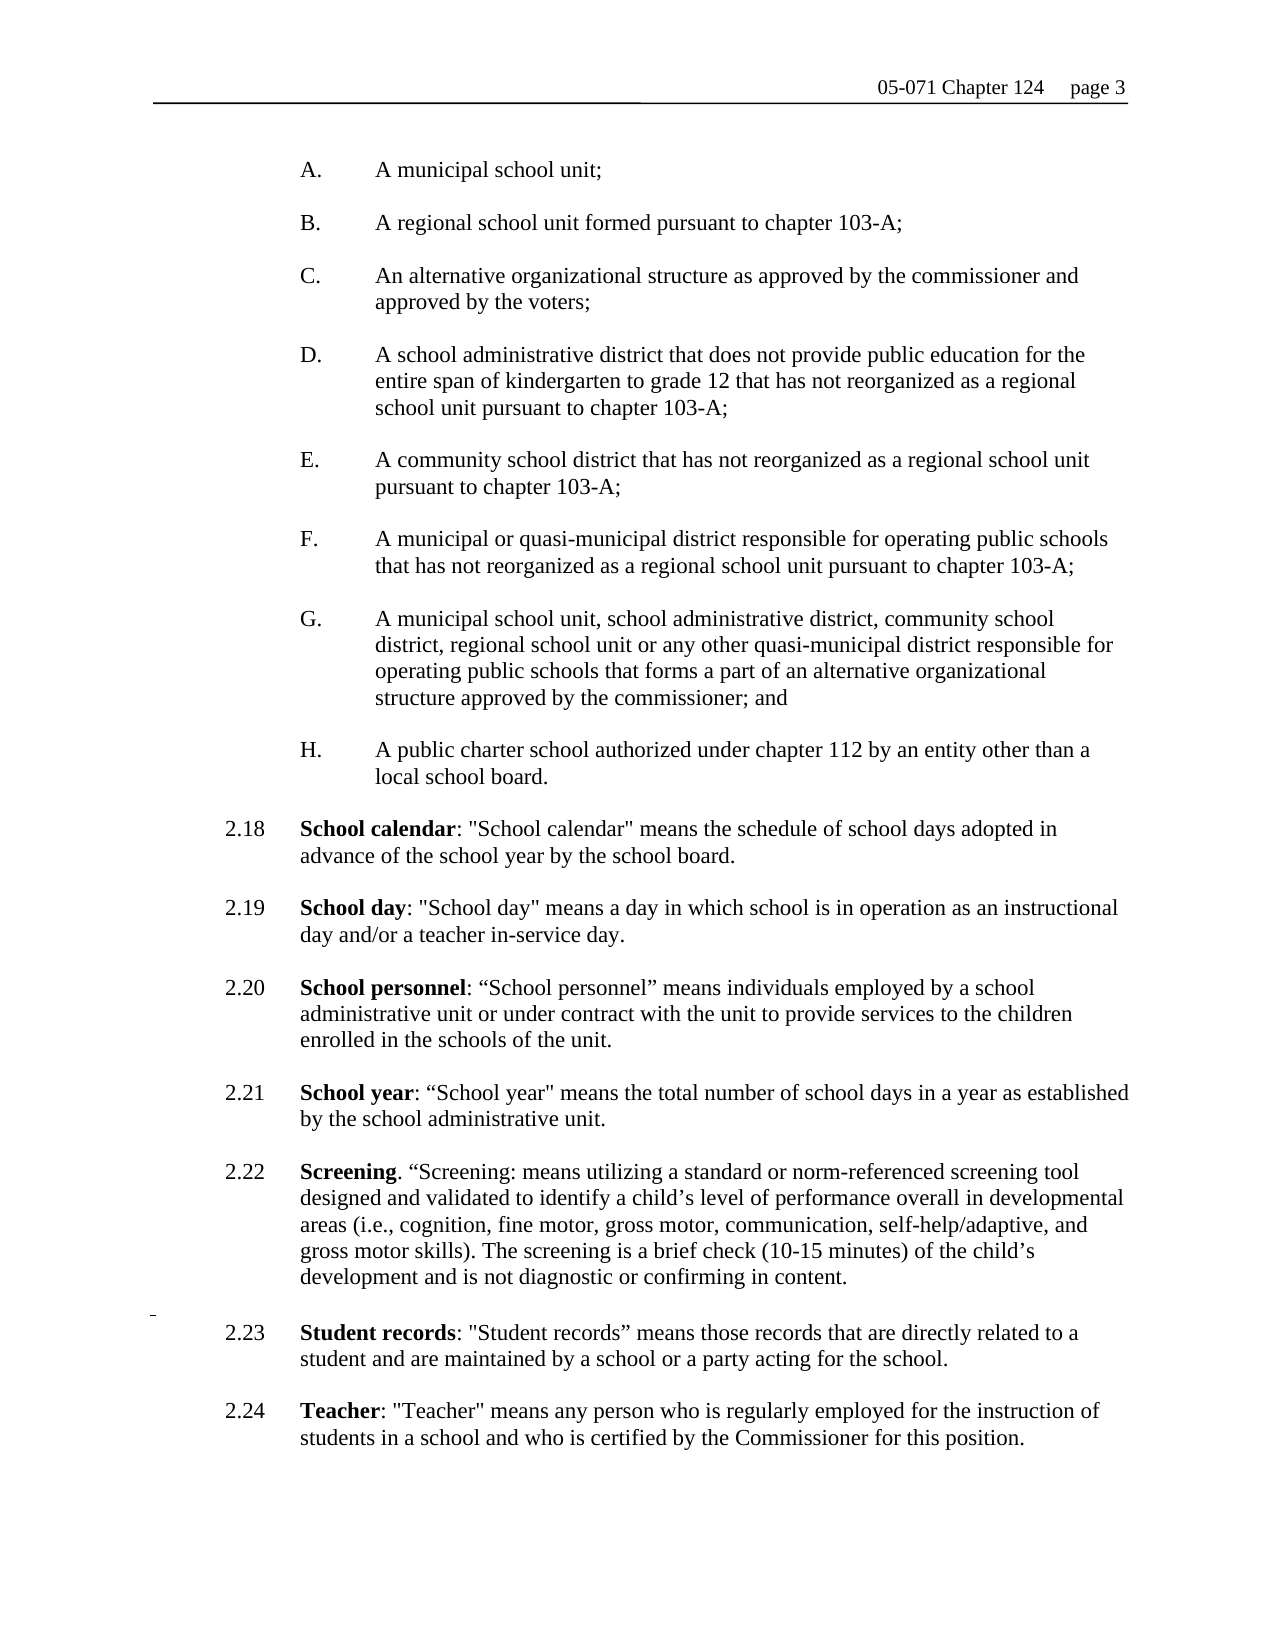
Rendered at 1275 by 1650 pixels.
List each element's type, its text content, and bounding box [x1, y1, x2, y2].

text 2.23 Student records: "Student records” means those records that are directly related to a student and are maintained by a school or a party acting for the school. [225, 1318, 1125, 1371]
text E. A community school district that has not reorganized as a regional school unit pursuant to chapter 103-A; [300, 446, 1125, 499]
text 2.20 School personnel: “School personnel” means individuals employed by a school administrative unit or under contract with the unit to provide services to the children enrolled in the schools of the unit. [225, 973, 1125, 1053]
list A municipal school unit; [300, 157, 1125, 183]
text H. A public charter school authorized under chapter 112 by an entity other than a local school board. [300, 736, 1125, 789]
text D. A school administrative district that does not provide public education for the entire span of kindergarten to grade 12 that has not reorganized as a regional school unit pursuant to chapter 103-A; [300, 341, 1125, 420]
text C. An alternative organizational structure as approved by the commissioner and approved by the voters; [300, 262, 1125, 315]
text F. A municipal or quasi-municipal district responsible for operating public schools that has not reorganized as a regional school unit pursuant to chapter 103-A; [300, 526, 1125, 578]
text 2.22 Screening. “Screening: means utilizing a standard or norm-referenced screening tool designed and validated to identify a child’s level of performance overall in developmental areas (i.e., cognition, fine motor, gross motor, communication, self-help/adaptive, and gross motor skills). The screening is a brief check (10-15 minutes) of the child’s development and is not diagnostic or confirming in content. [225, 1158, 1125, 1290]
text 2.24 Teacher: "Teacher" means any person who is regularly employed for the instruction of students in a school and who is certified by the Commissioner for this position. [225, 1398, 1125, 1450]
text 2.19 School day: "School day" means a day in which school is in operation as an instructional day and/or a teacher in-service day. [225, 894, 1125, 947]
text G. A municipal school unit, school administrative district, community school district, regional school unit or any other quasi-municipal district responsible for operating public schools that forms a part of an alternative organizational structure approved by the commissioner; and [300, 604, 1125, 710]
text 2.21 School year: “School year" means the total number of school days in a year as established by the school administrative unit. [225, 1079, 1134, 1132]
text 2.18 School calendar: "School calendar" means the schedule of school days adopted in advance of the school year by the school board. [225, 815, 1125, 868]
list A regional school unit formed pursuant to chapter 103-A; [300, 209, 1125, 236]
